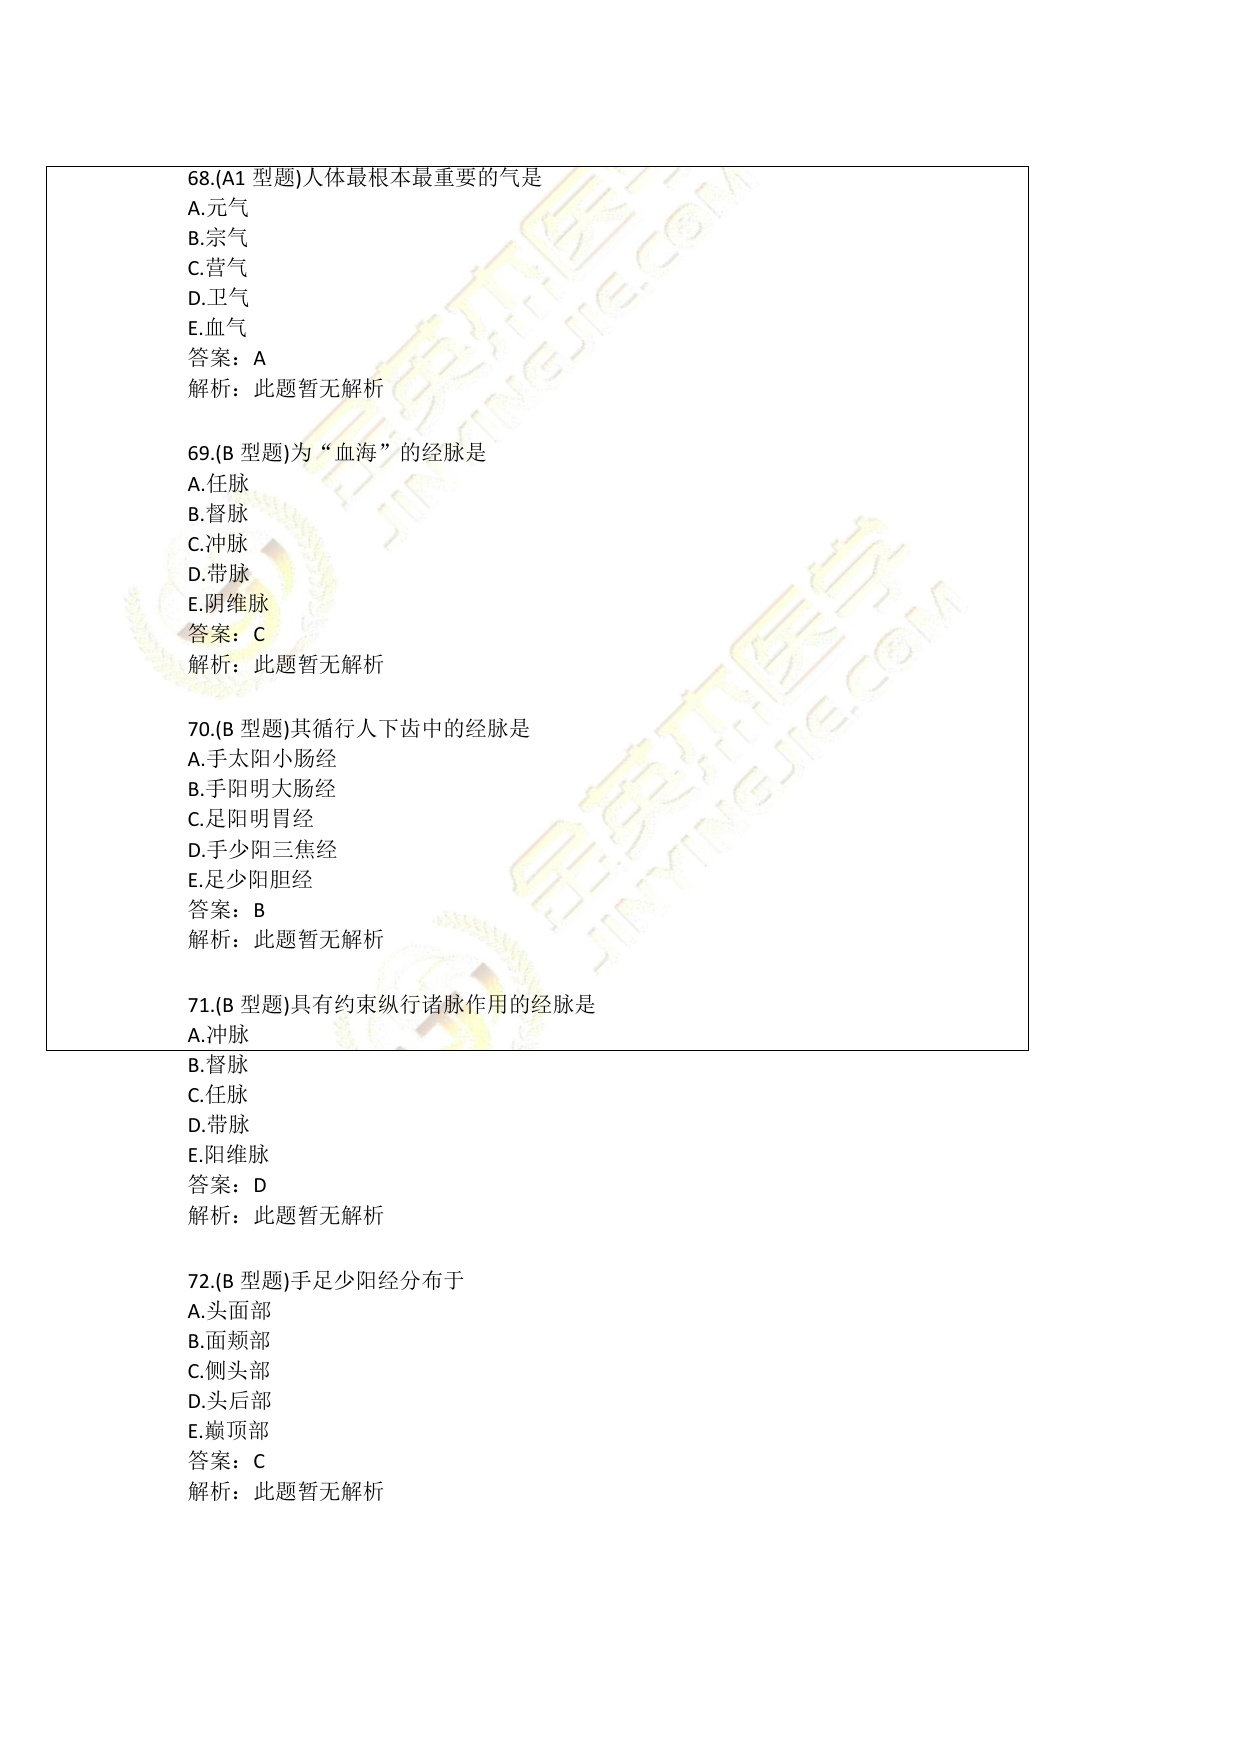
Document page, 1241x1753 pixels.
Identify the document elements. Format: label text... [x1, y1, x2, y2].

list C.足阳明胃经 [187, 807, 1230, 832]
list C.侧头部 [187, 1358, 1230, 1383]
list C.任脉 [187, 1082, 1230, 1108]
list A.头面部 [187, 1298, 1230, 1323]
list D.手少阳三焦经 [187, 837, 1230, 862]
list B.宗气 [187, 225, 1230, 250]
list 答案：B [187, 897, 1230, 922]
list 答案：D [187, 1173, 1230, 1198]
list D.头后部 [187, 1388, 1230, 1413]
list 69.(B 型题)为“血海”的经脉是 [187, 441, 1230, 466]
list 答案：C [187, 621, 1230, 647]
picture [47, 167, 1028, 1050]
list 解析：此题暂无解析 [187, 1205, 1230, 1228]
list A.元气 [187, 195, 1230, 220]
list B.督脉 [187, 501, 1230, 526]
list 72.(B 型题)手足少阳经分布于 [187, 1268, 1230, 1293]
list C.营气 [187, 255, 1230, 281]
list A.冲脉 [187, 1022, 1230, 1047]
list A.任脉 [187, 471, 1230, 496]
list E.阴维脉 [187, 591, 1230, 616]
list D.带脉 [187, 1113, 1230, 1138]
list A.手太阳小肠经 [187, 747, 1230, 772]
list C.冲脉 [187, 531, 1230, 556]
list 解析：此题暂无解析 [187, 1481, 1230, 1504]
list E.阳维脉 [187, 1143, 1230, 1168]
list B.督脉 [187, 1052, 1230, 1078]
list 68.(A1 型题)人体最根本最重要的气是 [187, 165, 1230, 190]
list 解析：此题暂无解析 [187, 929, 1230, 952]
list 答案：A [187, 346, 1230, 371]
list B.面颊部 [187, 1328, 1230, 1353]
list 答案：C [187, 1448, 1230, 1474]
list 解析：此题暂无解析 [187, 654, 1230, 677]
list D.卫气 [187, 285, 1230, 311]
list D.带脉 [187, 561, 1230, 586]
list E.血气 [187, 316, 1230, 341]
list 70.(B 型题)其循行人下齿中的经脉是 [187, 716, 1230, 742]
list E.足少阳胆经 [187, 867, 1230, 892]
list 71.(B 型题)具有约束纵行诸脉作用的经脉是 [187, 992, 1230, 1017]
list 解析：此题暂无解析 [187, 378, 1230, 401]
list B.手阳明大肠经 [187, 777, 1230, 802]
list E.巅顶部 [187, 1418, 1230, 1444]
